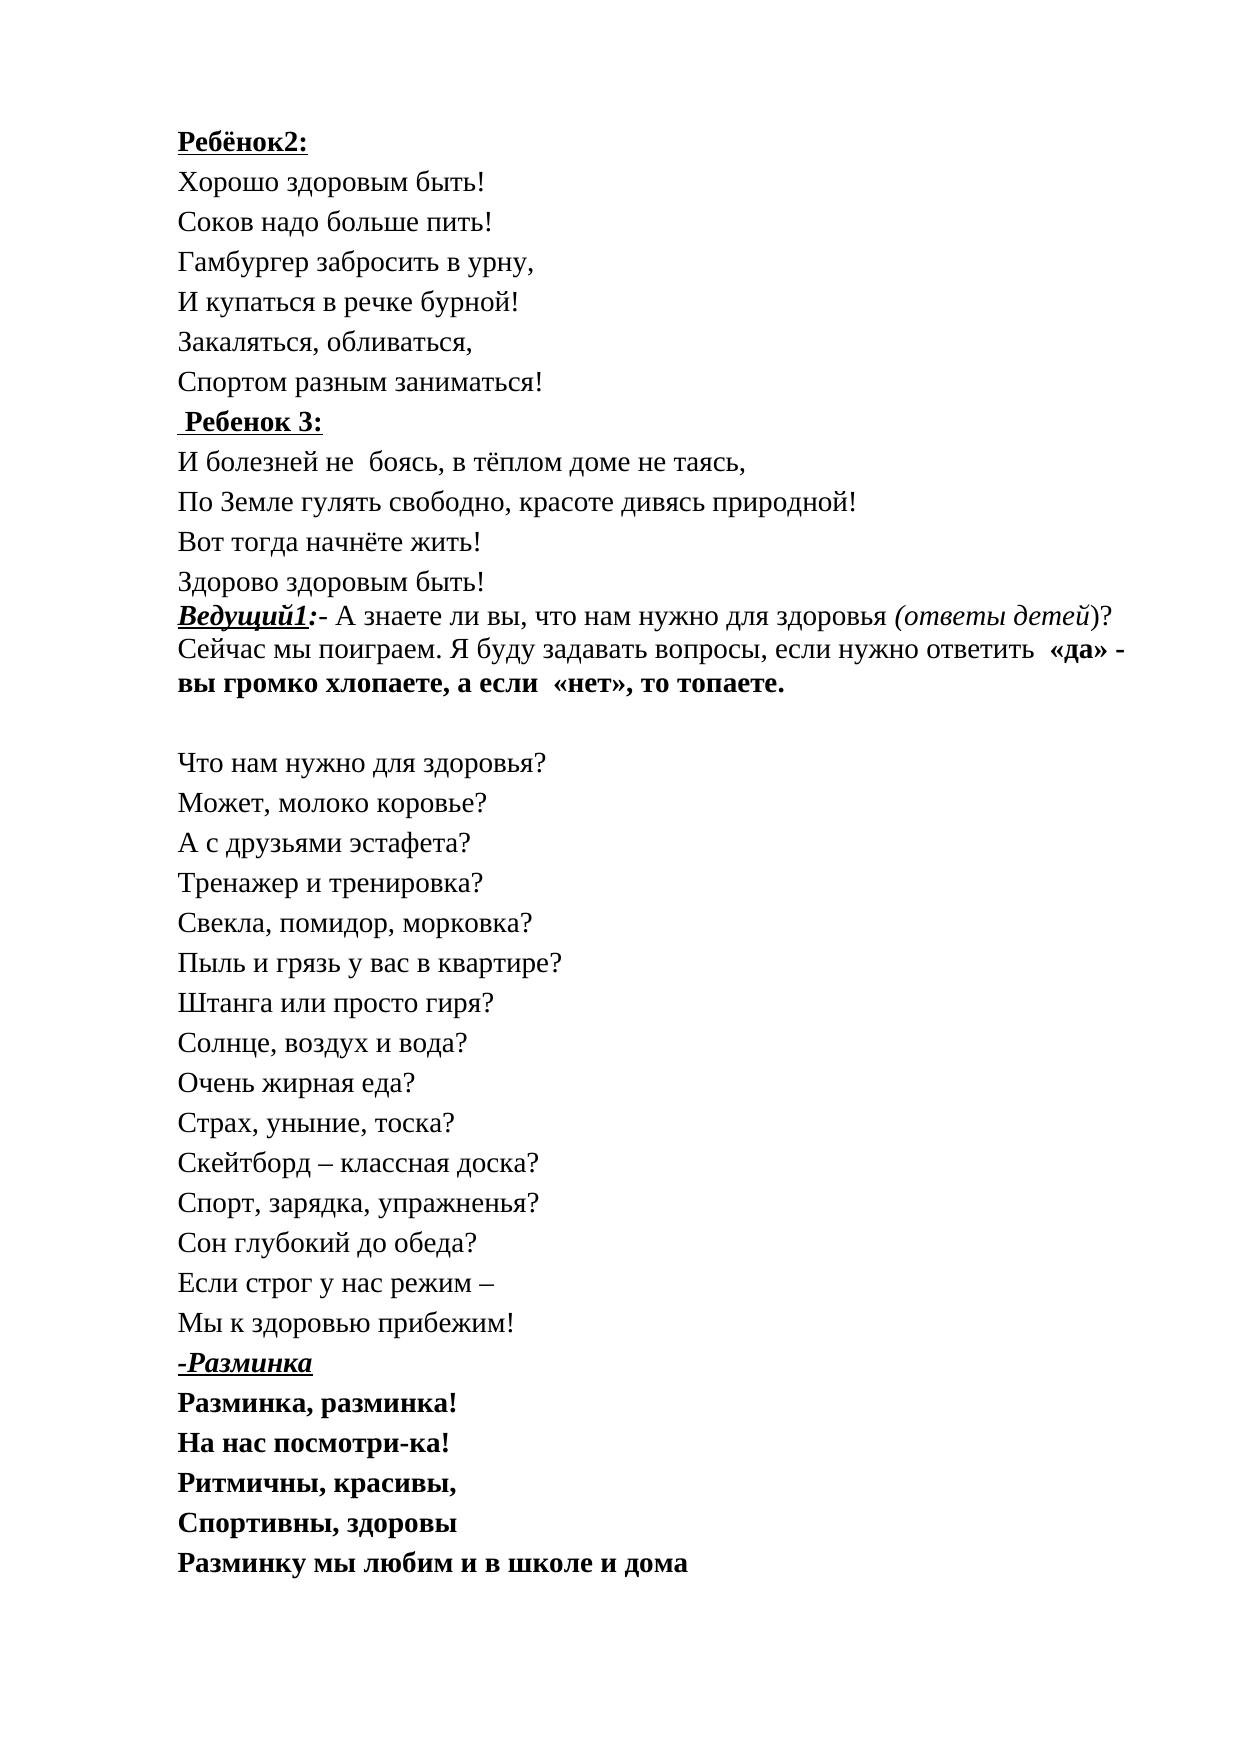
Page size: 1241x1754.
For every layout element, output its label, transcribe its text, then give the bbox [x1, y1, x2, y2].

text Закаляться, обливаться, [177, 318, 1152, 358]
text Очень жирная еда? [177, 1059, 1152, 1099]
text Если строг у нас режим – [177, 1259, 1152, 1299]
text Мы к здоровью прибежим! [177, 1299, 1152, 1339]
text Ведущий1:- А знаете ли вы, что нам нужно для здоровья (ответы детей)? Сейчас мы поиграем. Я буду задавать вопросы, если нужно ответить «да» - вы громко хлопаете, а если «нет», то топаете. [177, 598, 1152, 699]
text Здорово здоровым быть! [177, 558, 1152, 598]
text Пыль и грязь у вас в квартире? [177, 939, 1152, 979]
text Штанга или просто гиря? [177, 979, 1152, 1019]
text Солнце, воздух и вода? [177, 1019, 1152, 1059]
text Соков надо больше пить! [177, 198, 1152, 238]
text Спорт, зарядка, упражненья? [177, 1179, 1152, 1219]
text А с друзьями эстафета? [177, 819, 1152, 859]
text -Разминка [177, 1339, 1152, 1379]
text Что нам нужно для здоровья? [177, 739, 1152, 779]
text Ребенок 3: [177, 398, 1152, 438]
text Может, молоко коровье? [177, 779, 1152, 819]
text Спортом разным заниматься! [177, 358, 1152, 398]
text Вот тогда начнёте жить! [177, 518, 1152, 558]
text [177, 1379, 1152, 1579]
text И купаться в речке бурной! [177, 278, 1152, 318]
text Ребёнок2: [177, 118, 1152, 158]
text Гамбургер забросить в урну, [177, 238, 1152, 278]
text Сон глубокий до обеда? [177, 1219, 1152, 1259]
text И болезней не боясь, в тёплом доме не таясь, [177, 438, 1152, 478]
text Страх, уныние, тоска? [177, 1099, 1152, 1139]
text Свекла, помидор, морковка? [177, 899, 1152, 939]
text Хорошо здоровым быть! [177, 158, 1152, 198]
text Тренажер и тренировка? [177, 859, 1152, 899]
text По Земле гулять свободно, красоте дивясь природной! [177, 478, 1152, 518]
text Скейтборд – классная доска? [177, 1139, 1152, 1179]
